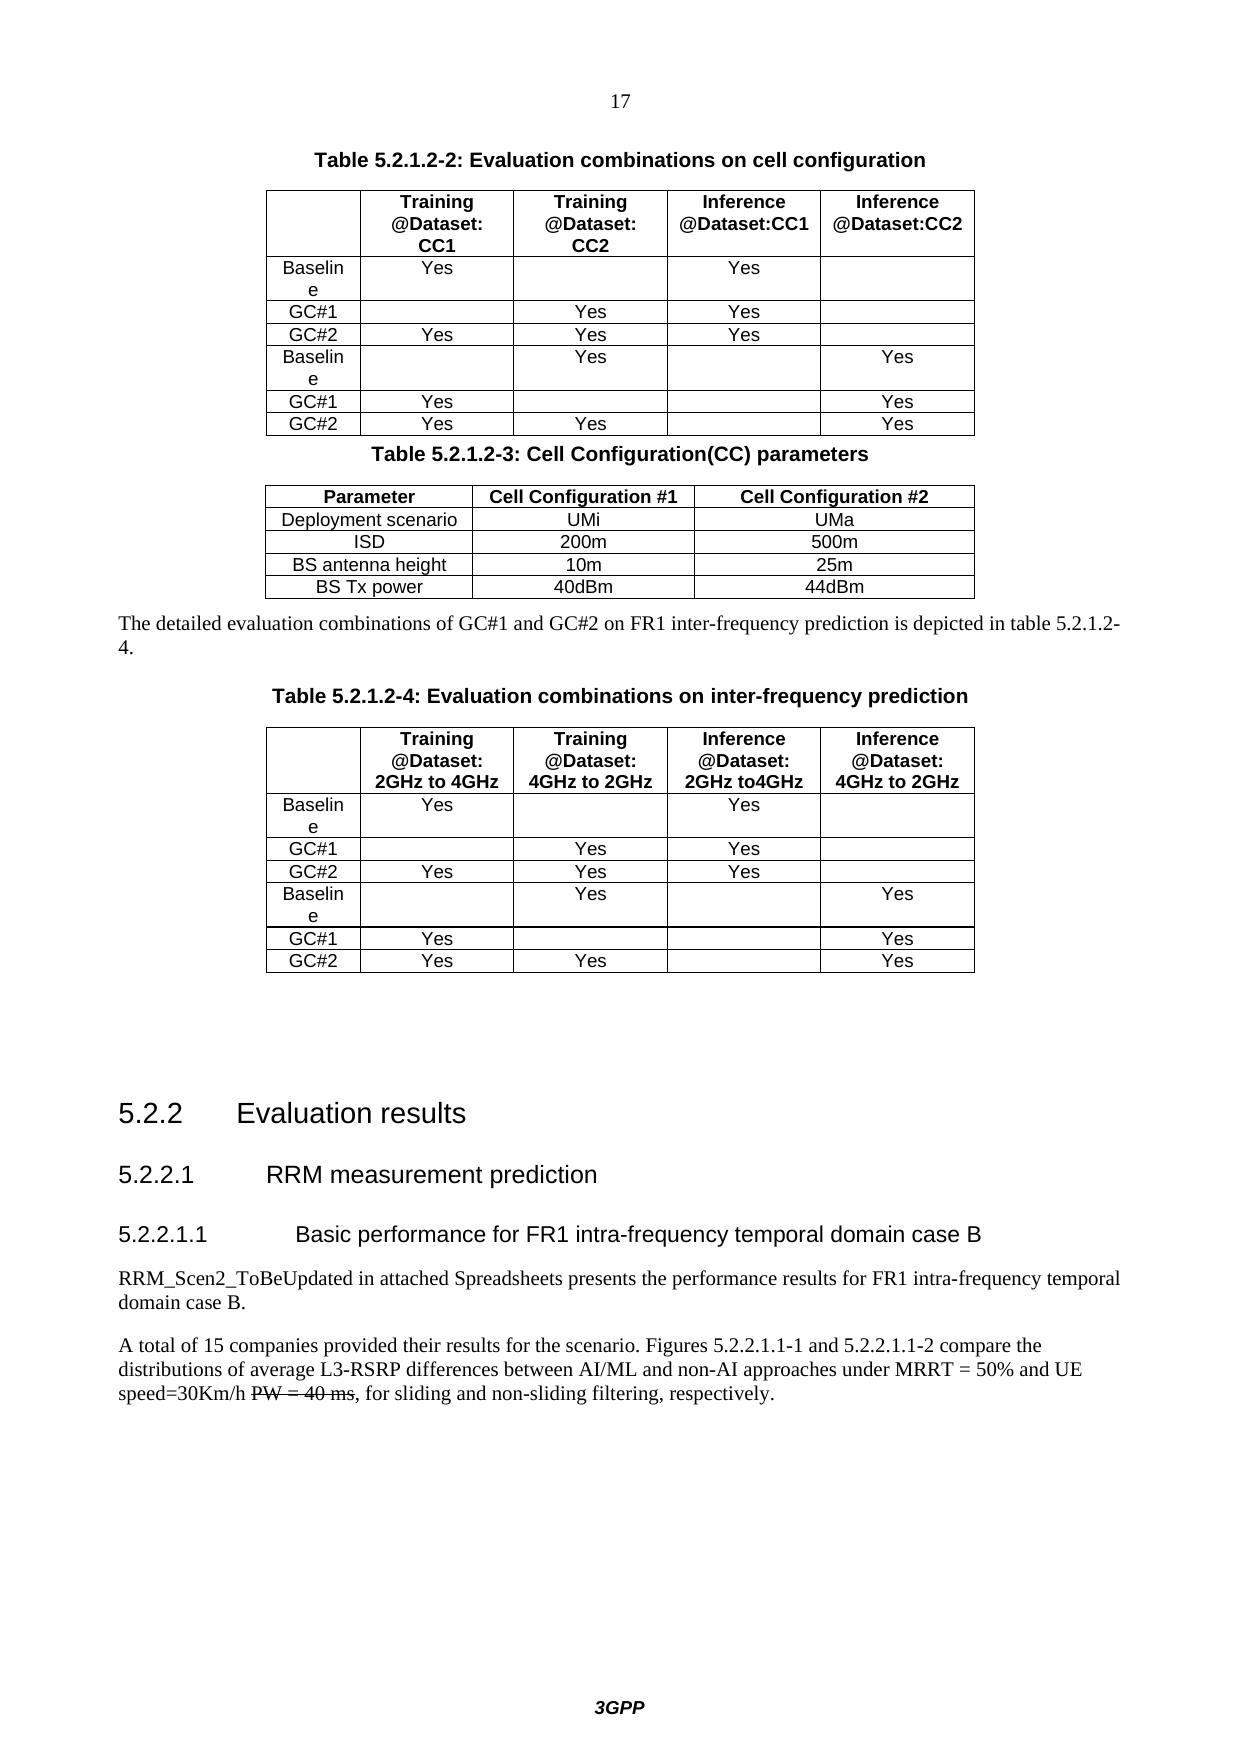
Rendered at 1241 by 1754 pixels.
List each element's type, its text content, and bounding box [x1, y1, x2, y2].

table_cell Yes [821, 950, 974, 972]
table_header Cell Configuration #2 [695, 486, 974, 507]
table_cell [668, 883, 820, 926]
table_cell Yes [668, 324, 820, 345]
table_cell Yes [821, 413, 974, 435]
table_cell Baseline [267, 346, 360, 389]
table_cell [361, 838, 513, 859]
table_cell GC#2 [267, 861, 360, 882]
table_cell Yes [361, 391, 513, 412]
table_cell ISD [266, 531, 472, 552]
table_header Inference @Dataset: 2GHz to4GHz [668, 728, 820, 793]
table_cell Yes [361, 257, 513, 300]
table_header Training @Dataset: 2GHz to 4GHz [361, 728, 513, 793]
table_cell [668, 928, 820, 949]
table_cell Baseline [267, 794, 360, 837]
table_cell Yes [514, 838, 667, 859]
table_cell [514, 928, 667, 949]
table_cell [514, 257, 667, 300]
table_header Training @Dataset: 4GHz to 2GHz [514, 728, 667, 793]
subtitle 5.2.2.1 RRM measurement prediction [118, 1161, 1122, 1189]
table_cell Yes [361, 794, 513, 837]
table_cell Yes [361, 950, 513, 972]
subtitle 5.2.2 Evaluation results [118, 1096, 1122, 1129]
table_cell Baseline [267, 883, 360, 926]
table_cell Deployment scenario [266, 508, 472, 530]
table_cell Yes [668, 838, 820, 859]
table_cell [821, 301, 974, 323]
table_cell Yes [361, 413, 513, 435]
table_cell Yes [514, 950, 667, 972]
table_cell Yes [668, 861, 820, 882]
table_header Cell Configuration #1 [473, 486, 694, 507]
table_cell BS Tx power [266, 576, 472, 598]
table_cell UMi [473, 508, 694, 530]
table_cell BS antenna height [266, 554, 472, 575]
table_cell [361, 883, 513, 926]
table_header Inference @Dataset:CC1 [668, 191, 820, 256]
table_header Inference @Dataset:CC2 [821, 191, 974, 256]
table_cell Yes [821, 928, 974, 949]
table_cell GC#1 [267, 928, 360, 949]
table_cell GC#2 [267, 324, 360, 345]
table_cell [821, 861, 974, 882]
table_header Training @Dataset: CC1 [361, 191, 513, 256]
table_cell Yes [514, 324, 667, 345]
table_cell 40dBm [473, 576, 694, 598]
table_cell [821, 257, 974, 300]
table_cell [514, 391, 667, 412]
table_cell Yes [361, 324, 513, 345]
table_cell GC#2 [267, 413, 360, 435]
table_cell Yes [668, 257, 820, 300]
table_header Inference @Dataset: 4GHz to 2GHz [821, 728, 974, 793]
table_cell [668, 346, 820, 389]
table_cell UMa [695, 508, 974, 530]
table_cell 25m [695, 554, 974, 575]
table_cell Yes [514, 883, 667, 926]
table_cell Yes [361, 861, 513, 882]
text Table 5.2.1.2-4: Evaluation combinations on inter-frequency prediction [118, 684, 1122, 708]
table_cell Yes [821, 883, 974, 926]
table_cell 10m [473, 554, 694, 575]
table_cell Yes [514, 301, 667, 323]
table_cell GC#1 [267, 301, 360, 323]
table_cell 44dBm [695, 576, 974, 598]
table_cell GC#2 [267, 950, 360, 972]
table_cell [821, 324, 974, 345]
table_cell Yes [514, 413, 667, 435]
table_cell Yes [668, 794, 820, 837]
table_cell Yes [821, 346, 974, 389]
table_cell [668, 391, 820, 412]
table_cell GC#1 [267, 391, 360, 412]
table_cell [361, 301, 513, 323]
table_cell [514, 794, 667, 837]
table_cell Baseline [267, 257, 360, 300]
table_cell 500m [695, 531, 974, 552]
table_cell 200m [473, 531, 694, 552]
table_cell Yes [821, 391, 974, 412]
table_cell [821, 838, 974, 859]
table_cell [821, 794, 974, 837]
table_cell Yes [668, 301, 820, 323]
table_cell [361, 346, 513, 389]
table_header Training @Dataset: CC2 [514, 191, 667, 256]
table_cell Yes [514, 346, 667, 389]
table_cell GC#1 [267, 838, 360, 859]
table_header Parameter [266, 486, 472, 507]
table_cell Yes [514, 861, 667, 882]
table_cell [668, 950, 820, 972]
text Table 5.2.1.2-2: Evaluation combinations on cell configuration [118, 147, 1122, 171]
text The detailed evaluation combinations of GC#1 and GC#2 on FR1 inter-frequency prediction is depicted in table 5.2.1.2-4. [118, 611, 1122, 659]
table_header [267, 728, 360, 793]
table_header [267, 191, 360, 256]
text Table 5.2.1.2-3: Cell Configuration(CC) parameters [118, 442, 1122, 466]
table_cell [668, 413, 820, 435]
table_cell Yes [361, 928, 513, 949]
